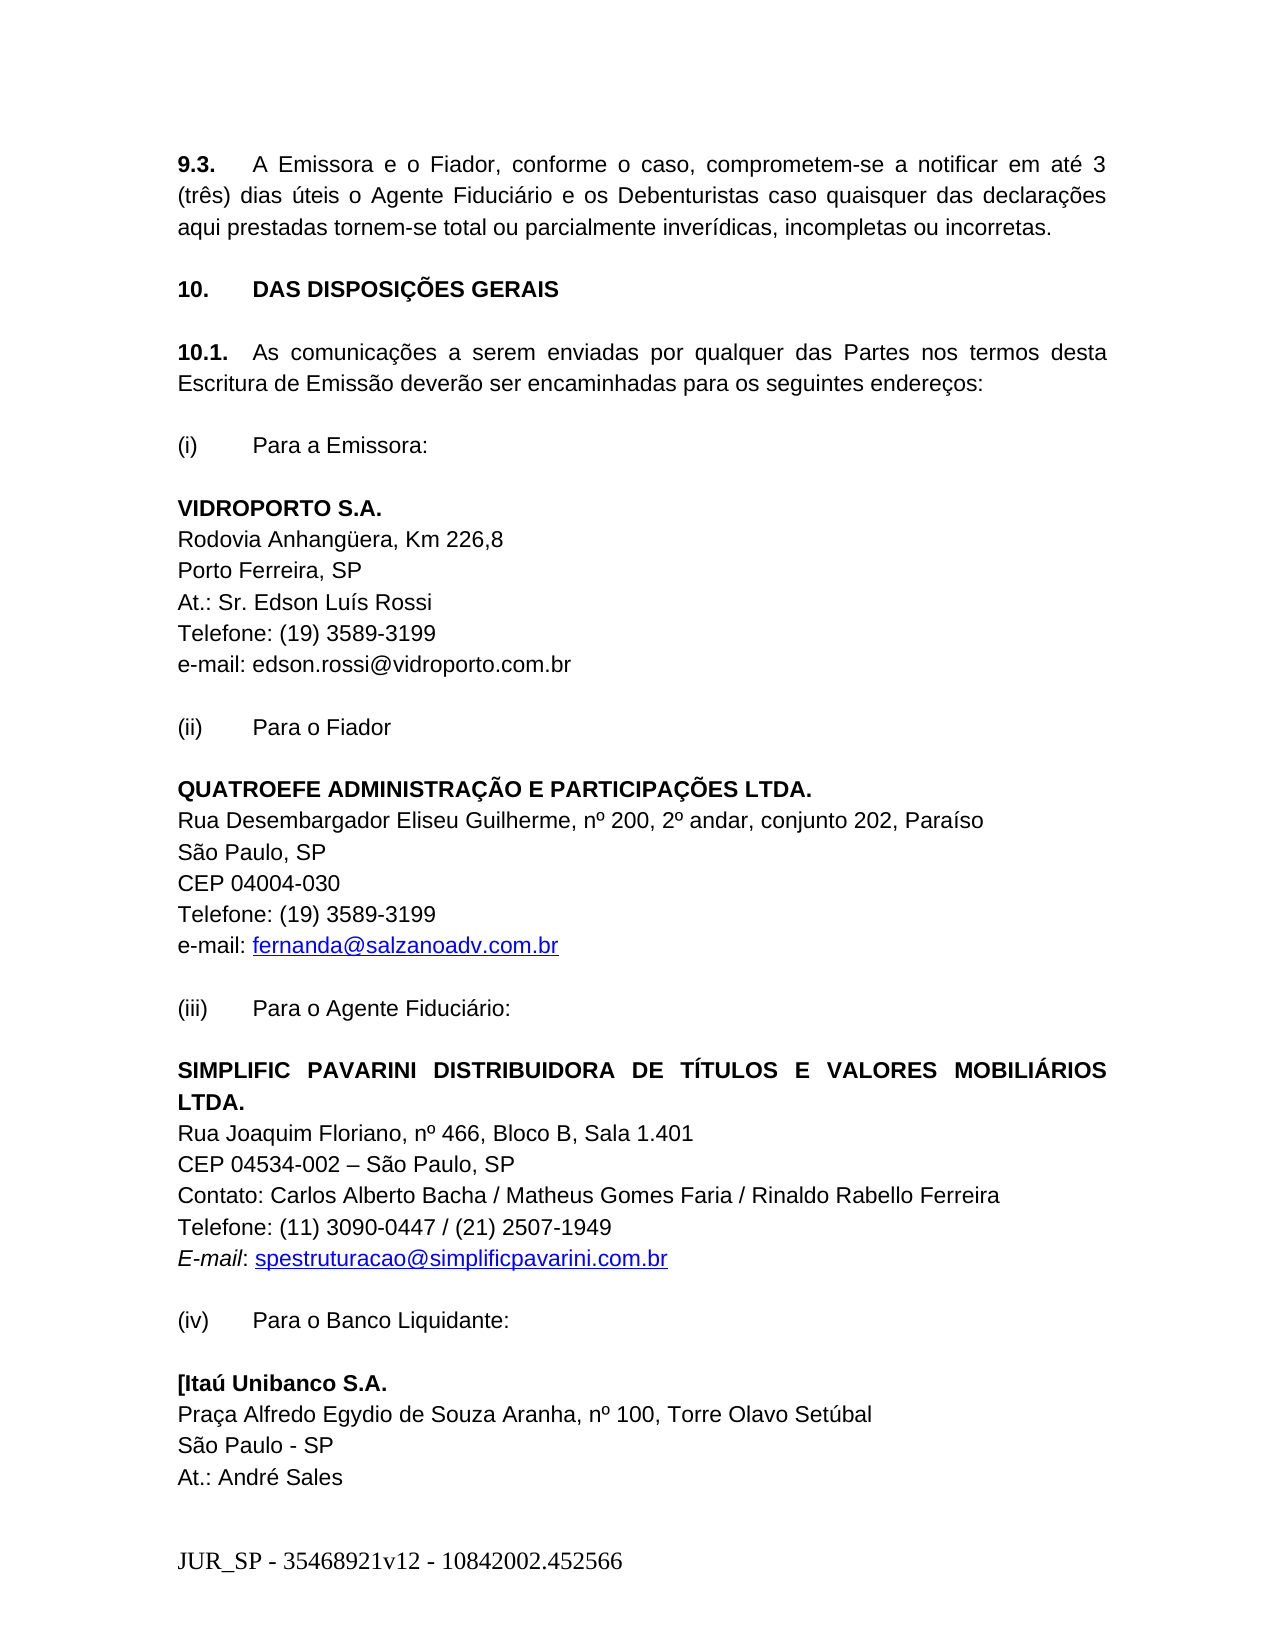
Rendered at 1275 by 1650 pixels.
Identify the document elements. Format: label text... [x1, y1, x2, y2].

text Porto Ferreira, SP [177, 554, 1107, 585]
text Contato: Carlos Alberto Bacha / Matheus Gomes Faria / Rinaldo Rabello Ferreira [177, 1179, 1107, 1210]
text Telefone: (11) 3090-0447 / (21) 2507-1949 [177, 1210, 1107, 1241]
text Rua Joaquim Floriano, nº 466, Bloco B, Sala 1.401 [177, 1116, 1107, 1148]
text SIMPLIFIC PAVARINI DISTRIBUIDORA DE TÍTULOS E VALORES MOBILIÁRIOS LTDA. [177, 1054, 1107, 1116]
text Telefone: (19) 3589-3199 [177, 616, 1107, 648]
text Rodovia Anhangüera, Km 226,8 [177, 523, 1107, 554]
text Praça Alfredo Egydio de Souza Aranha, nº 100, Torre Olavo Setúbal São Paulo - SP [177, 1398, 1107, 1460]
text Rua Desembargador Eliseu Guilherme, nº 200, 2º andar, conjunto 202, Paraíso [177, 804, 1107, 835]
text At.: André Sales [177, 1460, 1107, 1491]
text E-mail: spestruturacao@simplificpavarini.com.br [177, 1241, 1107, 1273]
list Para o Agente Fiduciário: [177, 991, 1107, 1023]
text São Paulo, SP [177, 835, 1107, 866]
text VIDROPORTO S.A. [177, 491, 1107, 523]
text e-mail: edson.rossi@vidroporto.com.br [177, 648, 1107, 679]
text Telefone: (19) 3589-3199 [177, 898, 1107, 929]
list As comunicações a serem enviadas por qualquer das Partes nos termos desta Escritura de Emissão deverão ser encaminhadas para os seguintes endereços: [177, 335, 1107, 398]
list Para o Banco Liquidante: [177, 1304, 1107, 1335]
text At.: Sr. Edson Luís Rossi [177, 585, 1107, 616]
list A Emissora e o Fiador, conforme o caso, comprometem-se a notificar em até 3 (três) dias úteis o Agente Fiduciário e os Debenturistas caso quaisquer das declarações aqui prestadas tornem-se total ou parcialmente inverídicas, incompletas ou incorretas. [177, 148, 1107, 241]
text QUATROEFE ADMINISTRAÇÃO E PARTICIPAÇÕES LTDA. [177, 773, 1107, 804]
list DAS DISPOSIÇÕES GERAIS [177, 273, 1107, 304]
list Para a Emissora: [177, 429, 1107, 460]
list Para o Fiador [177, 710, 1107, 741]
text e-mail: fernanda@salzanoadv.com.br [177, 929, 1107, 960]
text CEP 04534-002 – São Paulo, SP [177, 1148, 1107, 1179]
text [Itaú Unibanco S.A. [177, 1366, 1107, 1398]
text CEP 04004-030 [177, 866, 1107, 898]
